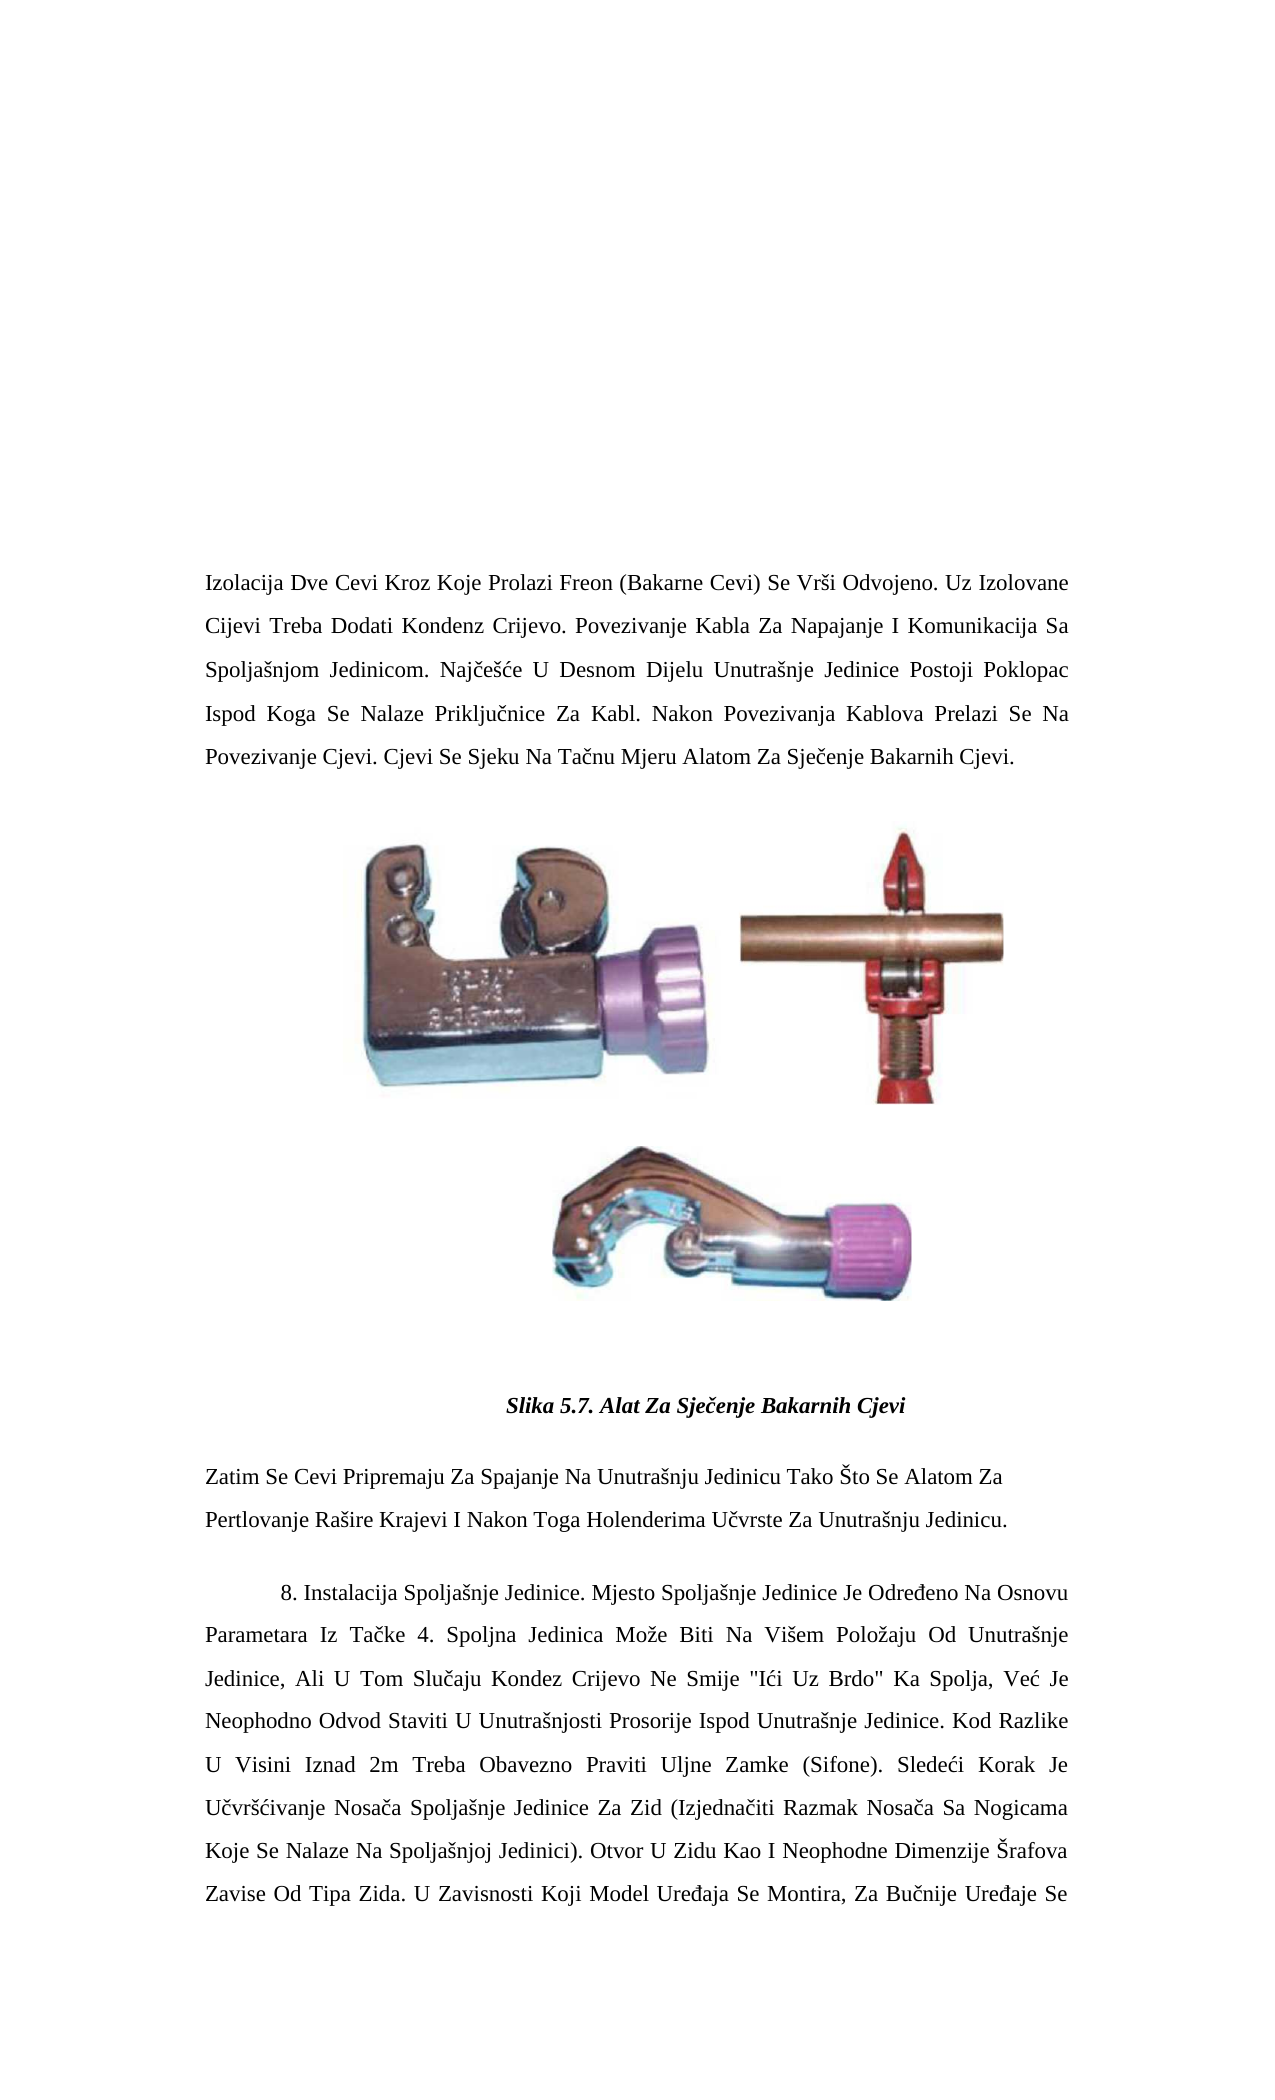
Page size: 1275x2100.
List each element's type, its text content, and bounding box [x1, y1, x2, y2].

text Izolacija Dve Cevi Kroz Koje Prolazi Freon (Bakarne Cevi) Se Vrši Odvojeno. Uz Izolovane Cijevi Treba Dodati Kondenz Crijevo. Povezivanje Kabla Za Napajanje I Komunikacija Sa Spoljašnjom Jedinicom. Najčešće U Desnom Dijelu Unutrašnje Jedinice Postoji Poklopac Ispod Koga Se Nalaze Priključnice Za Kabl. Nakon Povezivanja Kablova Prelazi Se Na Povezivanje Cjevi. Cjevi Se Sjeku Na Tačnu Mjeru Alatom Za Sječenje Bakarnih Cjevi. [205, 556, 1070, 773]
picture [552, 1146, 912, 1301]
picture [342, 821, 1004, 1105]
text Zatim Se Cevi Pripremaju Za Spajanje Na Unutrašnju Jedinicu Tako Što Se Alatom Za Pertlovanje Rašire Krajevi I Nakon Toga Holenderima Učvrste Za Unutrašnju Jedinicu. [205, 1449, 1070, 1537]
text Slika 5.7. Alat Za Sječenje Bakarnih Cjevi [431, 1392, 1070, 1418]
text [205, 1566, 1070, 1910]
